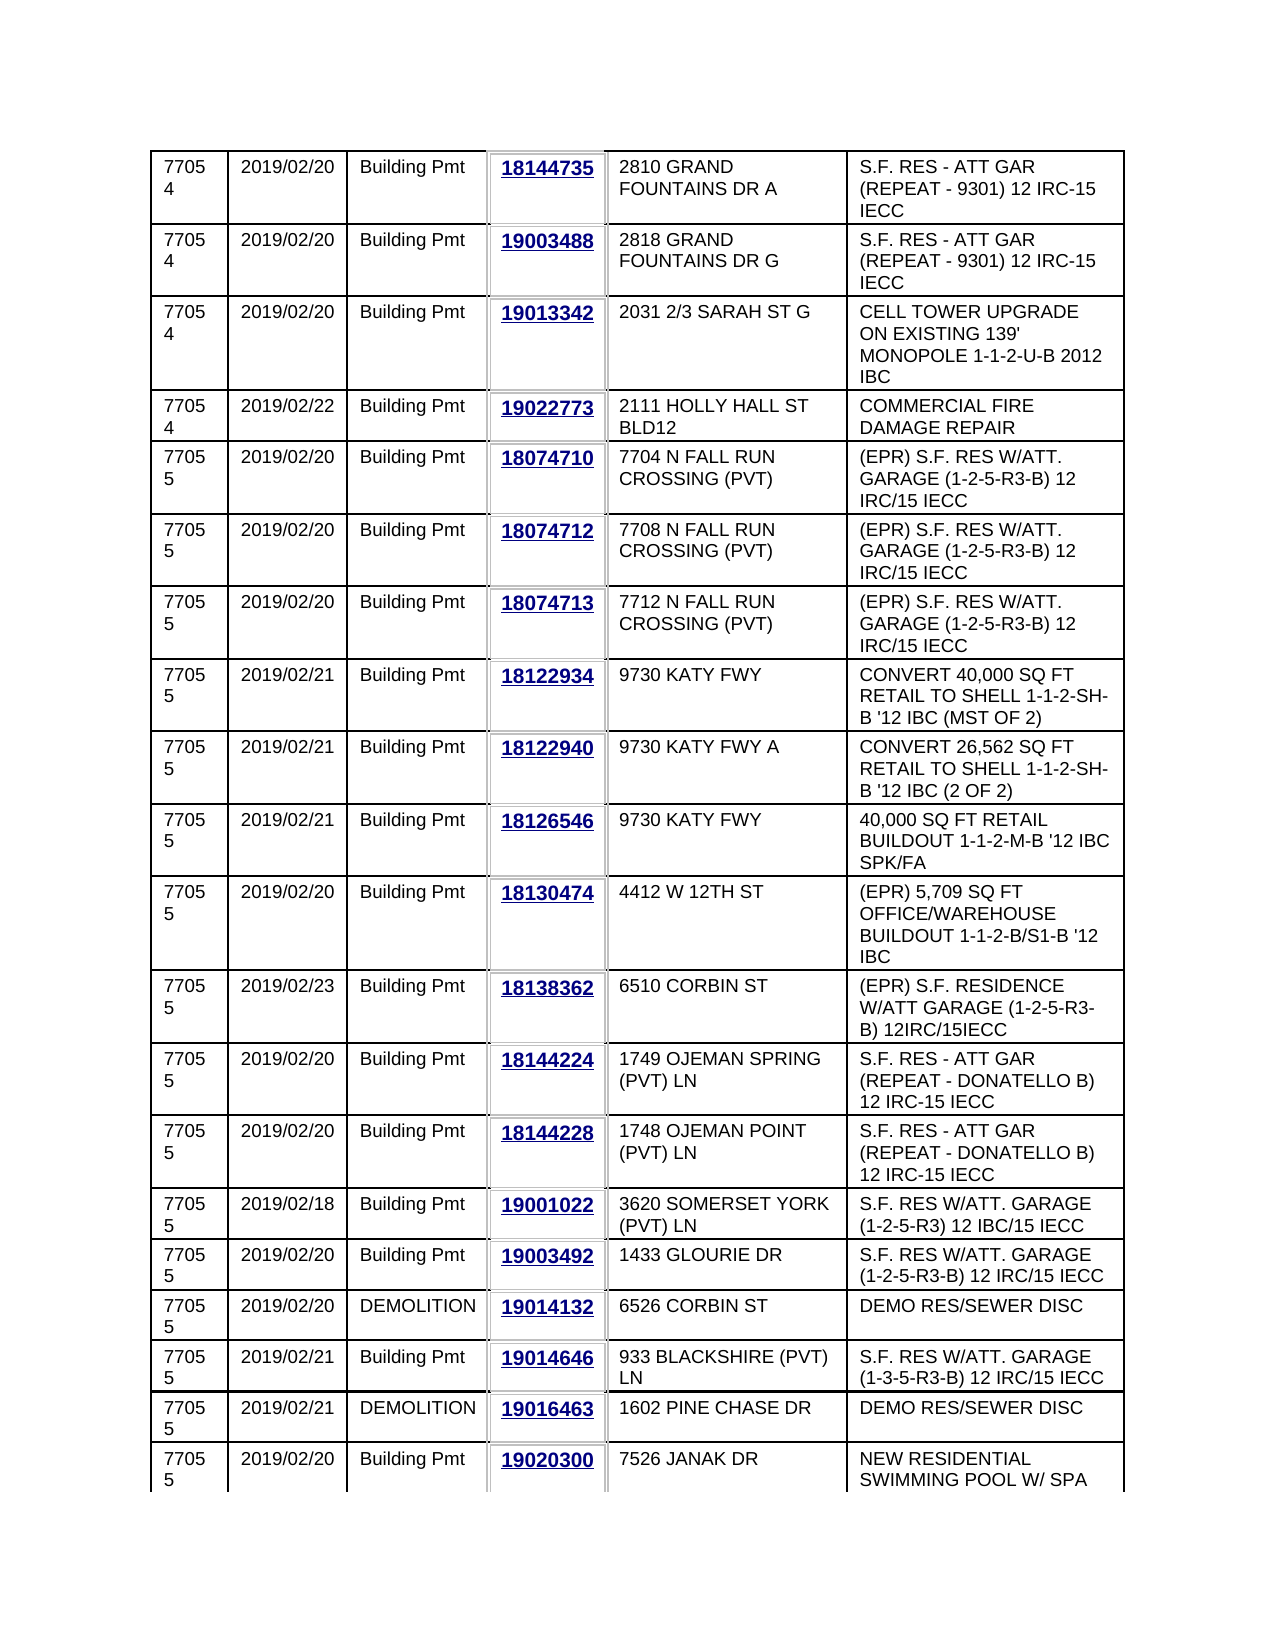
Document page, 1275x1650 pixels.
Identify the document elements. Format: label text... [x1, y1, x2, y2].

table_cell 2019/02/23 [229, 971, 346, 1042]
table_cell 19003488 [491, 227, 604, 295]
table_cell 77054 [152, 391, 227, 440]
table_cell 77055 [152, 805, 227, 875]
table_cell 18122940 [491, 735, 604, 802]
table_cell 4412 W 12TH ST [609, 877, 846, 969]
table_cell Building Pmt [348, 1116, 486, 1187]
table_cell (EPR) 5,709 SQ FT OFFICE/WAREHOUSE BUILDOUT 1-1-2-B/S1-B '12 IBC [848, 877, 1123, 969]
table_cell (EPR) S.F. RES W/ATT. GARAGE (1-2-5-R3-B) 12 IRC/15 IECC [848, 587, 1123, 657]
table_cell Building Pmt [348, 442, 486, 512]
table_cell 77055 [152, 971, 227, 1042]
table_cell 18074712 [491, 517, 604, 585]
table_cell 18138362 [491, 974, 604, 1042]
table_cell 1433 GLOURIE DR [609, 1240, 846, 1288]
table_cell 2019/02/21 [229, 1393, 346, 1441]
table_cell 77055 [152, 1189, 227, 1237]
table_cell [848, 225, 1123, 295]
table_cell 19014132 [491, 1293, 604, 1339]
table_cell Building Pmt [348, 660, 486, 730]
table_cell 6526 CORBIN ST [609, 1291, 846, 1339]
table_cell S.F. RES W/ATT. GARAGE (1-2-5-R3) 12 IBC/15 IECC [848, 1189, 1123, 1237]
table_cell 77055 [152, 1240, 227, 1288]
table_cell 2019/02/18 [229, 1189, 346, 1237]
table_cell Building Pmt [348, 515, 486, 585]
table_cell Building Pmt [348, 297, 486, 389]
table_cell 7526 JANAK DR [609, 1443, 846, 1492]
table_cell 2019/02/20 [229, 1443, 346, 1492]
table_cell 19022773 [491, 394, 604, 440]
table_cell 77054 [152, 297, 227, 389]
table_cell 933 BLACKSHIRE (PVT) LN [609, 1341, 846, 1390]
table_cell 6510 CORBIN ST [609, 971, 846, 1042]
table_cell (EPR) S.F. RESIDENCE W/ATT GARAGE (1-2-5-R3-B) 12IRC/15IECC [848, 971, 1123, 1042]
table_cell 18074710 [491, 445, 604, 512]
table_cell 77055 [152, 587, 227, 657]
table_cell 1749 OJEMAN SPRING (PVT) LN [609, 1044, 846, 1114]
table_cell 77054 [152, 152, 227, 222]
table_cell Building Pmt [348, 152, 486, 222]
table_cell 19013342 [491, 300, 604, 389]
table_cell 77055 [152, 442, 227, 512]
table_cell 18122934 [491, 662, 604, 730]
table_cell 77055 [152, 1443, 227, 1492]
table_cell 2810 GRAND FOUNTAINS DR A [609, 152, 846, 222]
table_cell 19003492 [491, 1242, 604, 1288]
table_cell CELL TOWER UPGRADE ON EXISTING 139' MONOPOLE 1-1-2-U-B 2012 IBC [848, 297, 1123, 389]
table_cell S.F. RES W/ATT. GARAGE (1-3-5-R3-B) 12 IRC/15 IECC [848, 1341, 1123, 1390]
table_cell 77055 [152, 1291, 227, 1339]
table_cell 19020300 [491, 1446, 604, 1492]
table_cell 2031 2/3 SARAH ST G [609, 297, 846, 389]
table_cell 77055 [152, 1341, 227, 1390]
table_cell 2019/02/20 [229, 297, 346, 389]
table_cell CONVERT 40,000 SQ FT RETAIL TO SHELL 1-1-2-SH-B '12 IBC (MST OF 2) [848, 660, 1123, 730]
table_cell 77055 [152, 660, 227, 730]
table_cell 77055 [152, 1044, 227, 1114]
table_cell Building Pmt [348, 587, 486, 657]
table_cell 2818 GRAND FOUNTAINS DR G [609, 225, 846, 295]
table_cell 2019/02/20 [229, 1291, 346, 1339]
table_cell DEMO RES/SEWER DISC [848, 1291, 1123, 1339]
table_cell 77055 [152, 1393, 227, 1441]
table_cell S.F. RES - ATT GAR (REPEAT - DONATELLO B) 12 IRC-15 IECC [848, 1044, 1123, 1114]
table_cell Building Pmt [348, 1044, 486, 1114]
table_cell Building Pmt [348, 1341, 486, 1390]
table_cell 2019/02/22 [229, 391, 346, 440]
table_cell 2019/02/20 [229, 1240, 346, 1288]
table_cell 77054 [152, 225, 227, 295]
table_cell 2019/02/20 [229, 152, 346, 222]
table_cell 19016463 [491, 1395, 604, 1441]
table_cell COMMERCIAL FIRE DAMAGE REPAIR [848, 391, 1123, 440]
table_cell 19001022 [491, 1191, 604, 1237]
table_cell S.F. RES - ATT GAR (REPEAT - DONATELLO B) 12 IRC-15 IECC [848, 1116, 1123, 1187]
table_cell 77055 [152, 877, 227, 969]
table_cell 2019/02/20 [229, 587, 346, 657]
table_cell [848, 152, 1123, 222]
table_cell 77055 [152, 732, 227, 802]
table_cell Building Pmt [348, 805, 486, 875]
table_cell 2019/02/20 [229, 1044, 346, 1114]
table_cell CONVERT 26,562 SQ FT RETAIL TO SHELL 1-1-2-SH-B '12 IBC (2 OF 2) [848, 732, 1123, 802]
table_cell 2019/02/20 [229, 515, 346, 585]
table_cell 7708 N FALL RUN CROSSING (PVT) [609, 515, 846, 585]
table_cell 2111 HOLLY HALL ST BLD12 [609, 391, 846, 440]
table_cell (EPR) S.F. RES W/ATT. GARAGE (1-2-5-R3-B) 12 IRC/15 IECC [848, 515, 1123, 585]
table_cell 2019/02/21 [229, 1341, 346, 1390]
table_cell Building Pmt [348, 391, 486, 440]
table_cell 2019/02/21 [229, 732, 346, 802]
table_cell 1748 OJEMAN POINT (PVT) LN [609, 1116, 846, 1187]
table_cell Building Pmt [348, 877, 486, 969]
table_cell 18126546 [491, 807, 604, 875]
table_cell Building Pmt [348, 225, 486, 295]
table_cell 77055 [152, 515, 227, 585]
table_cell 9730 KATY FWY [609, 660, 846, 730]
table_cell 18074713 [491, 590, 604, 657]
table_cell 18144735 [491, 155, 604, 222]
table_cell 7712 N FALL RUN CROSSING (PVT) [609, 587, 846, 657]
table_cell Building Pmt [348, 732, 486, 802]
table_cell 18130474 [491, 880, 604, 969]
table_cell 2019/02/21 [229, 660, 346, 730]
table_cell Building Pmt [348, 971, 486, 1042]
table_cell 2019/02/20 [229, 877, 346, 969]
table_cell DEMO RES/SEWER DISC [848, 1393, 1123, 1441]
table_cell 9730 KATY FWY A [609, 732, 846, 802]
table_cell 40,000 SQ FT RETAIL BUILDOUT 1-1-2-M-B '12 IBC SPK/FA [848, 805, 1123, 875]
table_cell 3620 SOMERSET YORK (PVT) LN [609, 1189, 846, 1237]
table_cell 18144228 [491, 1119, 604, 1187]
table_cell Building Pmt [348, 1189, 486, 1237]
table_cell Building Pmt [348, 1443, 486, 1492]
table_cell DEMOLITION [348, 1291, 486, 1339]
table_cell (EPR) S.F. RES W/ATT. GARAGE (1-2-5-R3-B) 12 IRC/15 IECC [848, 442, 1123, 512]
table_cell 9730 KATY FWY [609, 805, 846, 875]
table_cell DEMOLITION [348, 1393, 486, 1441]
table_cell 2019/02/20 [229, 1116, 346, 1187]
table_cell 2019/02/20 [229, 225, 346, 295]
table_cell 7704 N FALL RUN CROSSING (PVT) [609, 442, 846, 512]
table_cell 1602 PINE CHASE DR [609, 1393, 846, 1441]
table_cell 19014646 [491, 1344, 604, 1390]
table_cell 18144224 [491, 1046, 604, 1114]
table_cell 2019/02/20 [229, 442, 346, 512]
table_cell NEW RESIDENTIAL SWIMMING POOL W/ SPA [848, 1443, 1123, 1492]
table_cell S.F. RES W/ATT. GARAGE (1-2-5-R3-B) 12 IRC/15 IECC [848, 1240, 1123, 1288]
table_cell Building Pmt [348, 1240, 486, 1288]
table_cell 2019/02/21 [229, 805, 346, 875]
table_cell 77055 [152, 1116, 227, 1187]
